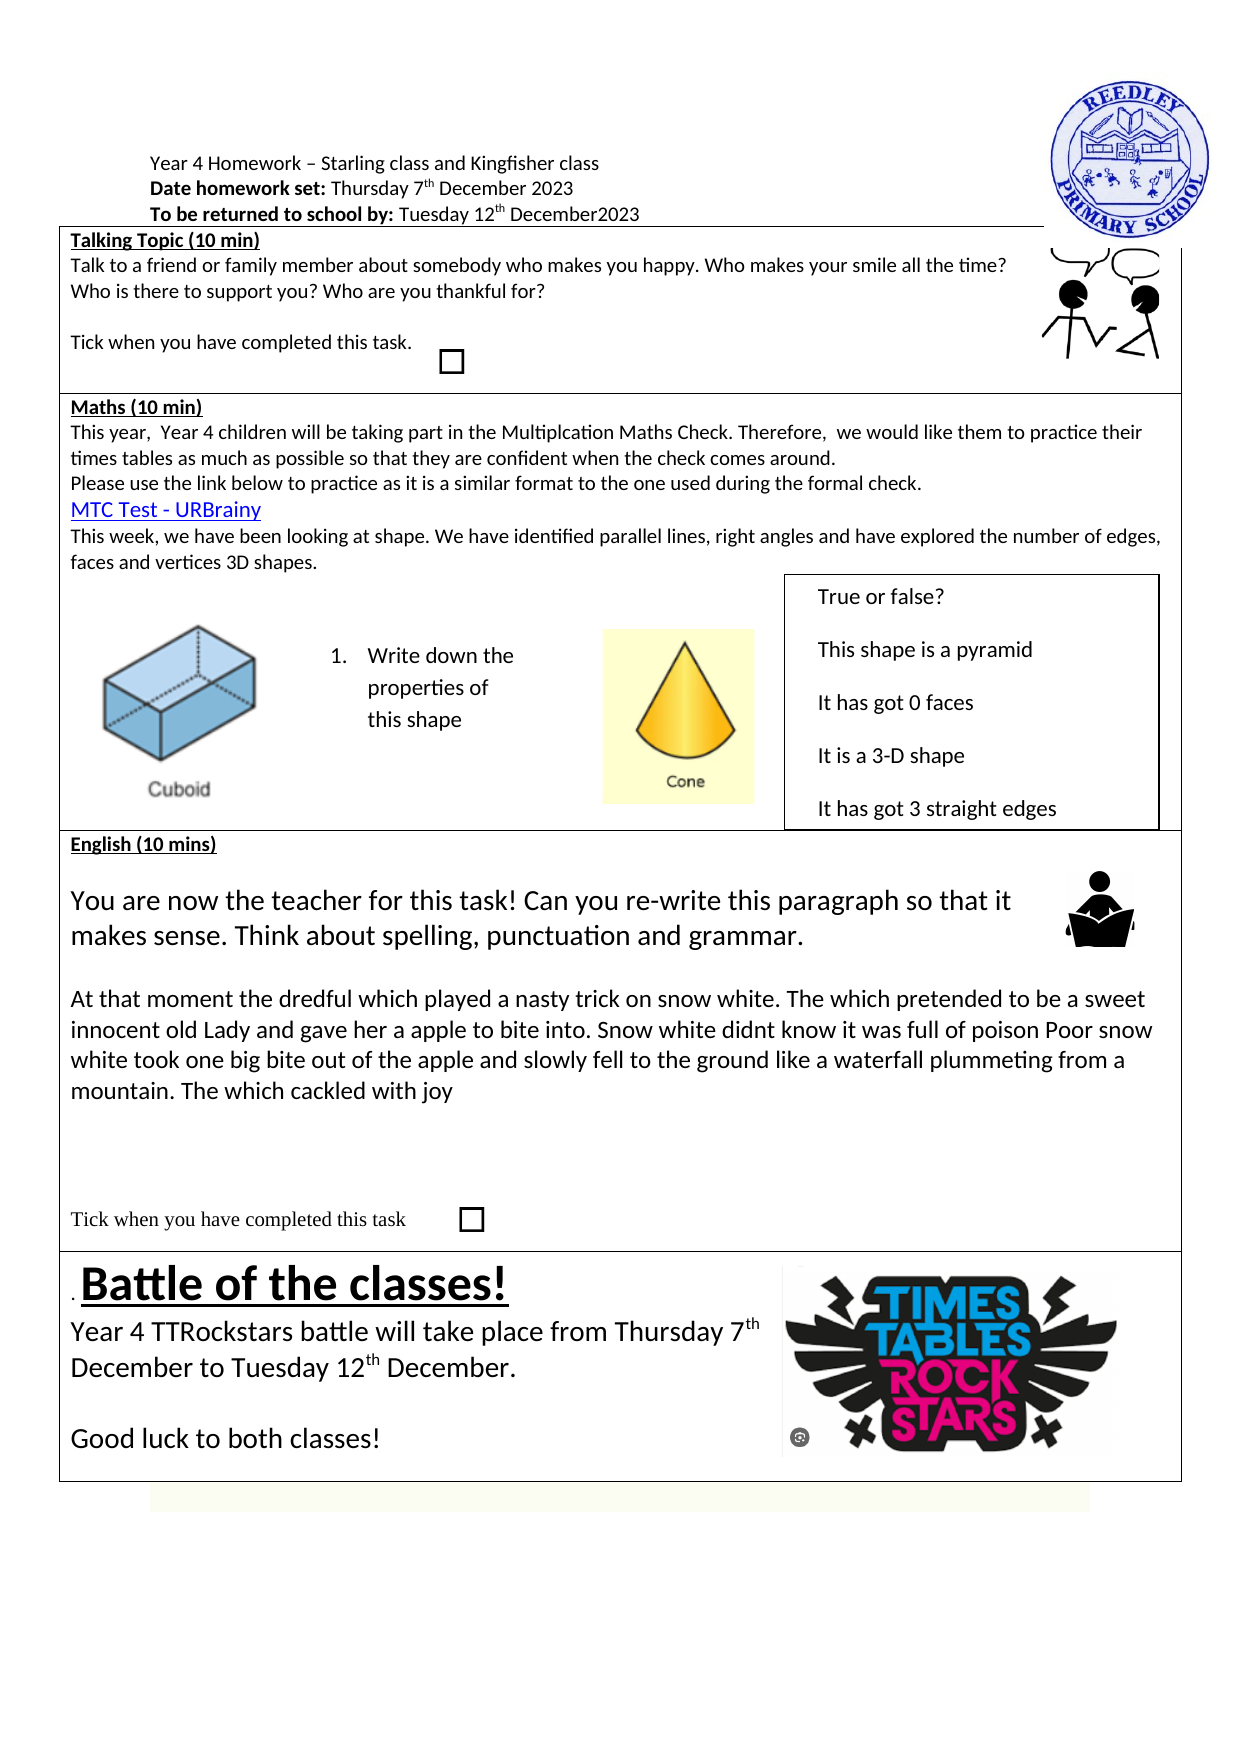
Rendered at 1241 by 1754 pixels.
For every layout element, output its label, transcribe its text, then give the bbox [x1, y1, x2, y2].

picture [1040, 72, 1216, 357]
table_cell English (10 mins) You are now the teacher for this task! Can you re-write this paragraph so that it makes sense. Think about spelling, punctuation and grammar. At that moment the dredful which played a nasty trick on snow white. The which pretended to be a sweet innocent old Lady and gave her a apple to bite into. Snow white didnt know it was full of poison Poor snow white took one big bite out of the apple and slowly fell to the ground like a waterfall plummeting from a mountain. The which cackled with joy Tick when you have completed this task [60, 831, 1181, 1251]
picture [781, 1266, 1119, 1457]
table_cell . Battle of the classes! Year 4 TTRockstars battle will take place from Thursday 7th December to Tuesday 12th December. Good luck to both classes! [60, 1252, 1181, 1481]
text Year 4 Homework – Starling class and Kingfisher class [150, 150, 1044, 175]
picture [1065, 871, 1135, 947]
table_cell Maths (10 min) This year, Year 4 children will be taking part in the Multiplcation Maths Check. Therefore, we would like them to practice their times tables as much as possible so that they are confident when the check comes around. Please use the link below to practice as it is a similar format to the one used during the formal check. MTC Test - URBrainy This week, we have been looking at shape. We have identified parallel lines, right angles and have explored the number of edges, faces and vertices 3D shapes. [60, 394, 1181, 830]
text Date homework set: Thursday 7th December 2023 [150, 175, 1044, 201]
picture [431, 341, 467, 379]
picture [601, 629, 754, 802]
table_header Talking Topic (10 min) Talk to a friend or family member about somebody who makes you happy. Who makes your smile all the time? Who is there to support you? Who are you thankful for? Tick when you have completed this task. [60, 227, 1181, 393]
text To be returned to school by: Tuesday 12th December2023 [150, 201, 1044, 226]
picture [93, 614, 263, 818]
picture [452, 1199, 487, 1237]
